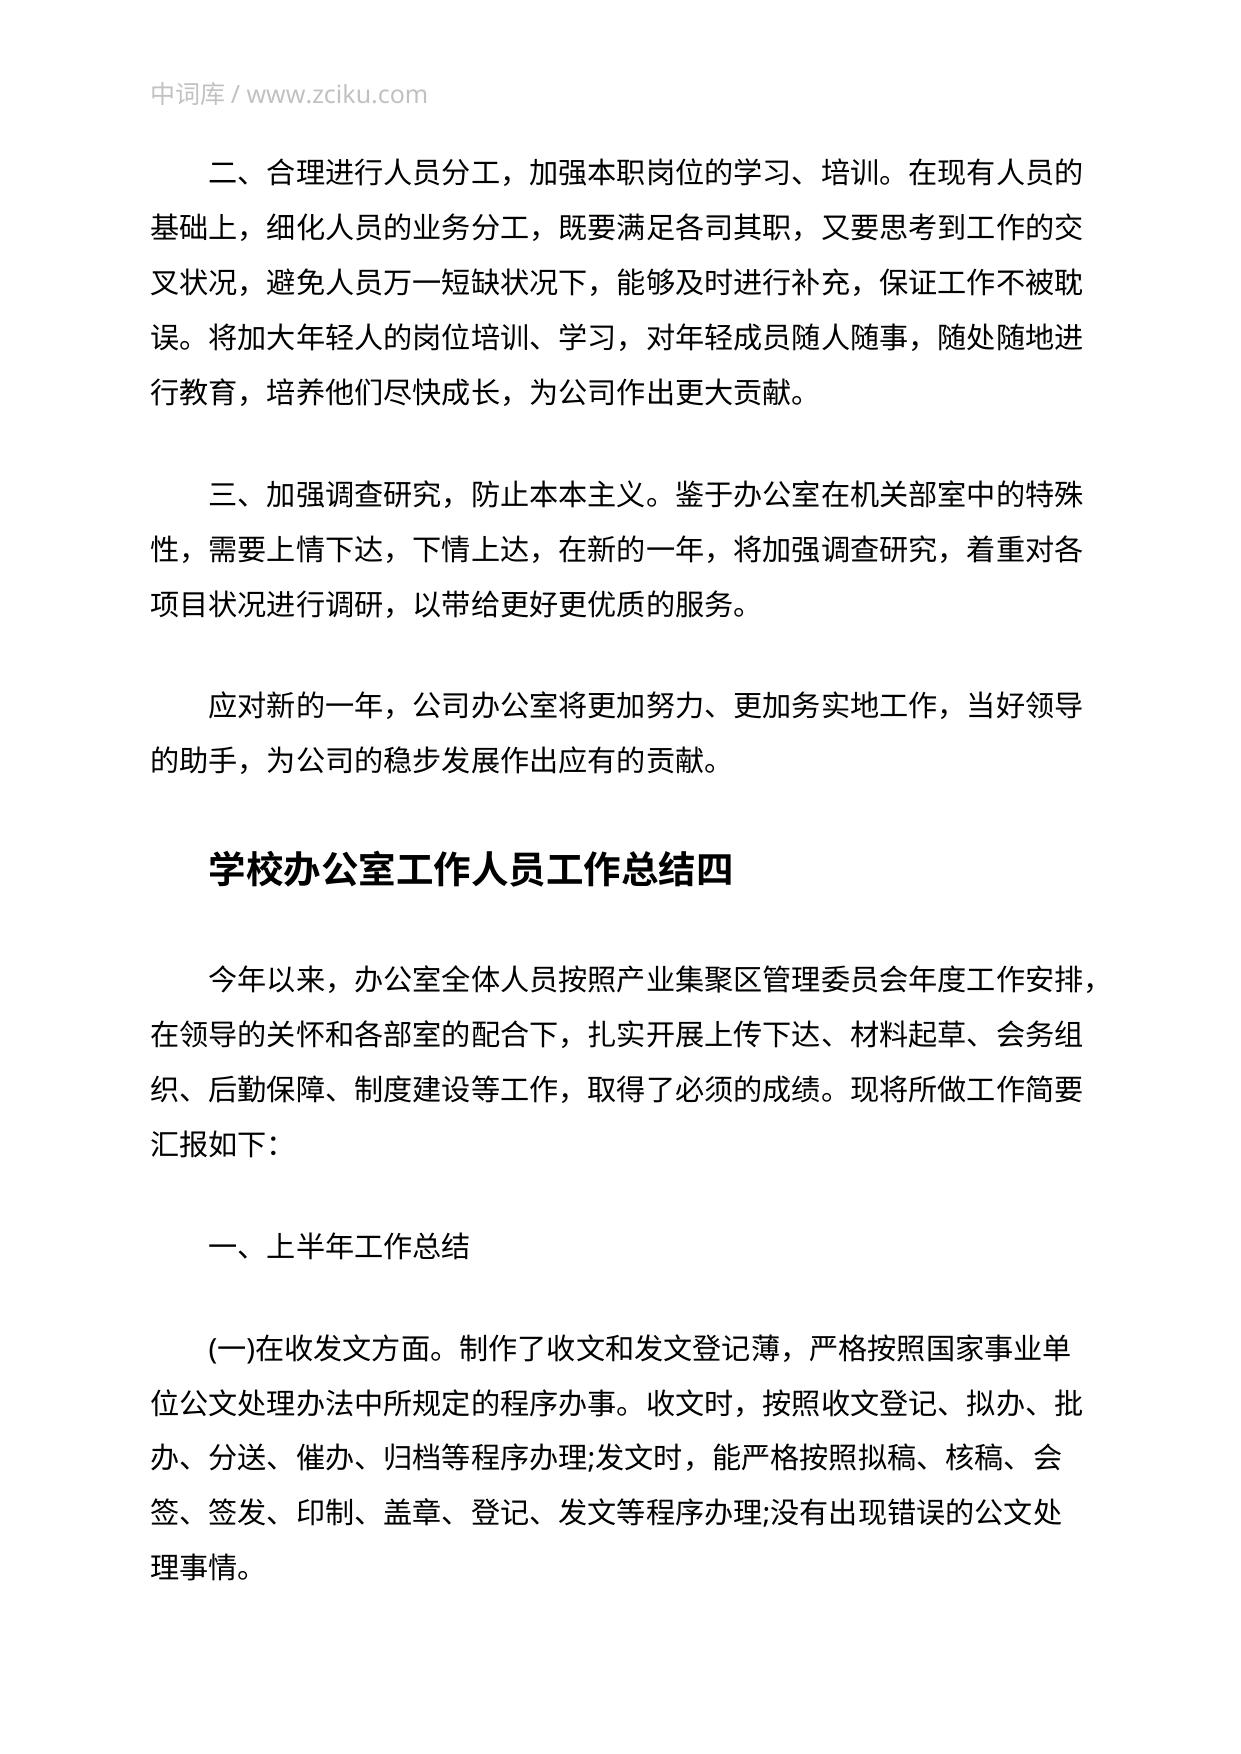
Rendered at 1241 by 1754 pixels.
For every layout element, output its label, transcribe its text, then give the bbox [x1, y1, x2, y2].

text 今年以来，办公室全体人员按照产业集聚区管理委员会年度工作安排，在领导的关怀和各部室的配合下，扎实开展上传下达、材料起草、会务组织、后勤保障、制度建设等工作，取得了必须的成绩。现将所做工作简要汇报如下： [150, 957, 1090, 1164]
text 应对新的一年，公司办公室将更加努力、更加务实地工作，当好领导的助手，为公司的稳步发展作出应有的贡献。 [150, 683, 1090, 780]
text 三、加强调查研究，防止本本主义。鉴于办公室在机关部室中的特殊性，需要上情下达，下情上达，在新的一年，将加强调查研究，着重对各项目状况进行调研，以带给更好更优质的服务。 [150, 471, 1090, 623]
text (一)在收发文方面。制作了收文和发文登记薄，严格按照国家事业单位公文处理办法中所规定的程序办事。收文时，按照收文登记、拟办、批办、分送、催办、归档等程序办理;发文时，能严格按照拟稿、核稿、会签、签发、印制、盖章、登记、发文等程序办理;没有出现错误的公文处理事情。 [150, 1325, 1090, 1587]
text 二、合理进行人员分工，加强本职岗位的学习、培训。在现有人员的基础上，细化人员的业务分工，既要满足各司其职，又要思考到工作的交叉状况，避免人员万一短缺状况下，能够及时进行补充，保证工作不被耽误。将加大年轻人的岗位培训、学习，对年轻成员随人随事，随处随地进行教育，培养他们尽快成长，为公司作出更大贡献。 [150, 150, 1090, 412]
text 一、上半年工作总结 [150, 1223, 1090, 1266]
text 学校办公室工作人员工作总结四 [150, 839, 1090, 894]
